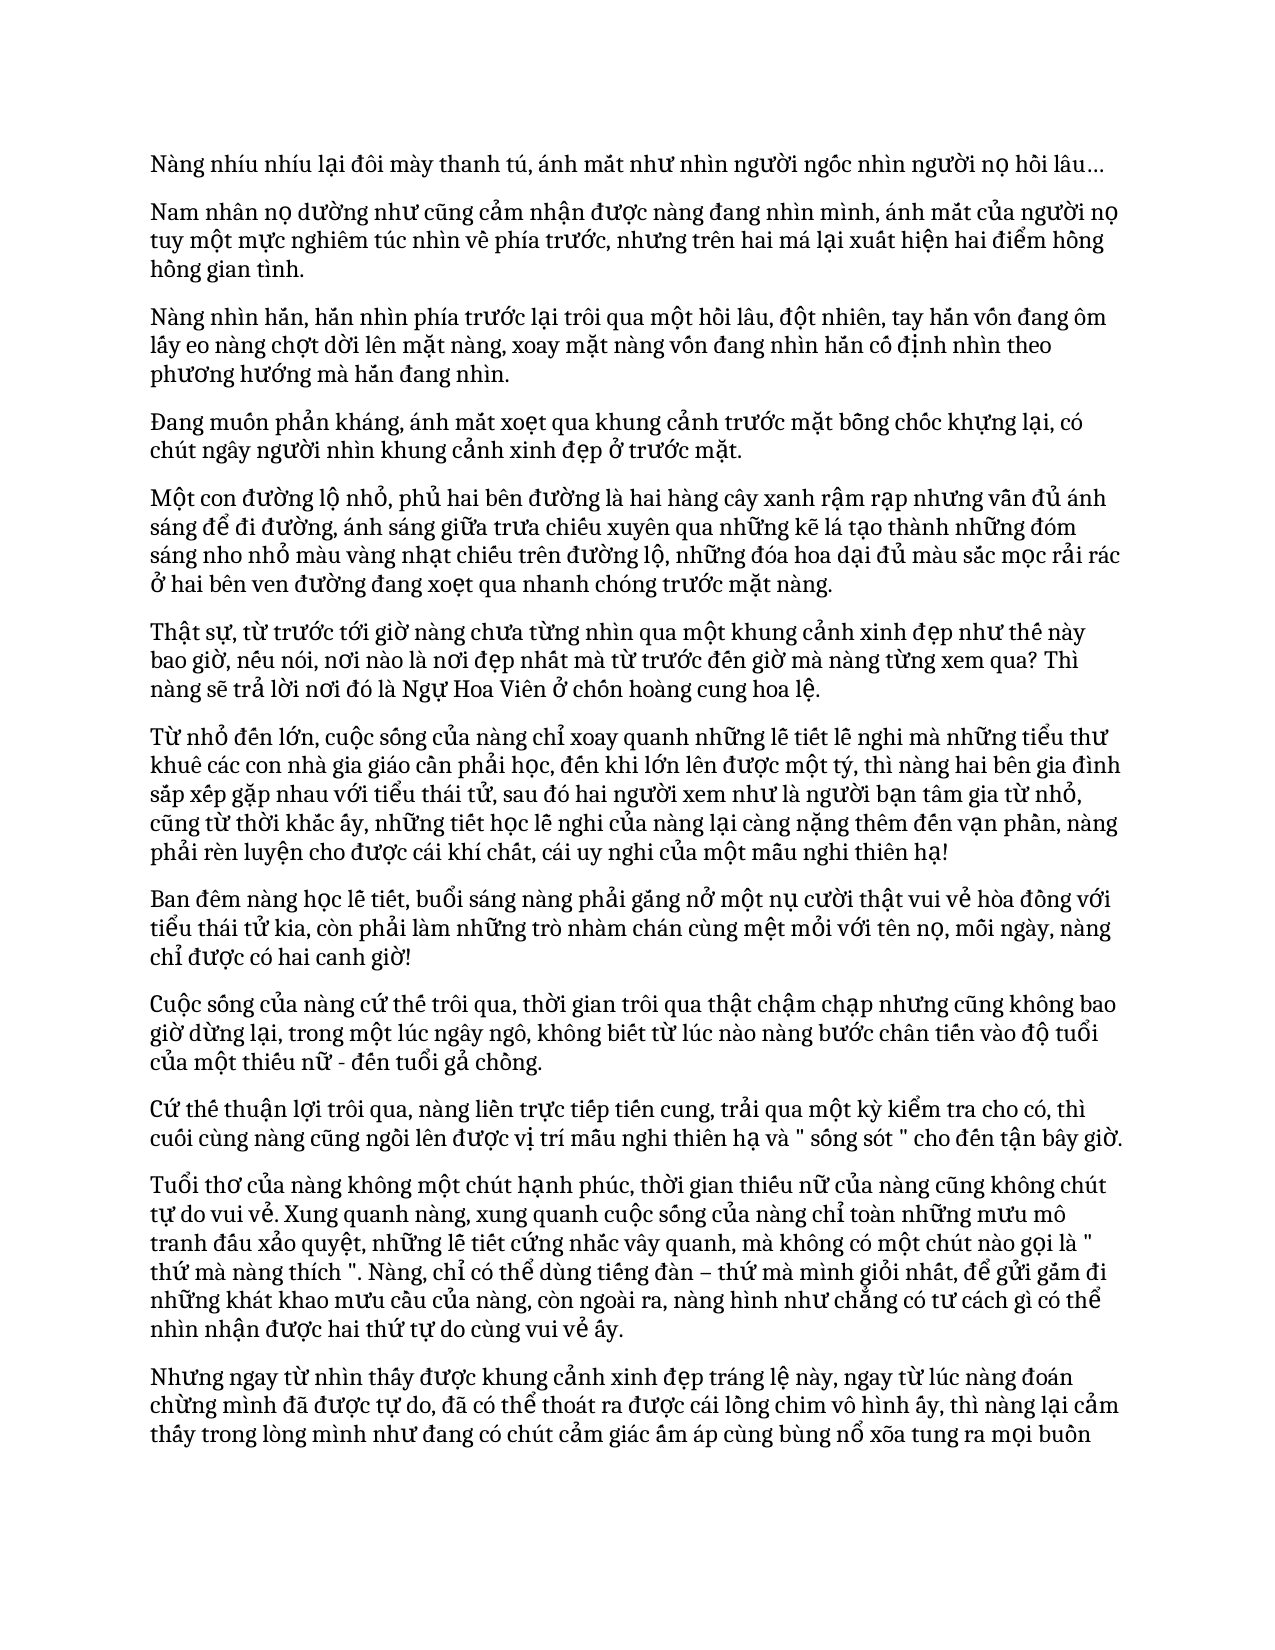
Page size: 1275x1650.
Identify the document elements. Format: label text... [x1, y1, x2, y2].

text Từ nhỏ đến lớn, cuộc sống của nàng chỉ xoay quanh những lễ tiết lễ nghi mà những tiểu thư khuê các con nhà gia giáo cần phải học, đến khi lớn lên được một tý, thì nàng hai bên gia đình sắp xếp gặp nhau với tiểu thái tử, sau đó hai người xem như là người bạn tâm gia từ nhỏ, cũng từ thời khắc ấy, những tiết học lễ nghi của nàng lại càng nặng thêm đến vạn phần, nàng phải rèn luyện cho được cái khí chất, cái uy nghi của một mẫu nghi thiên hạ! [150, 722, 1125, 866]
text Nàng nhíu nhíu lại đôi mày thanh tú, ánh mắt như nhìn người ngốc nhìn người nọ hồi lâu… [150, 150, 1125, 179]
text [150, 1362, 1125, 1449]
text Cứ thế thuận lợi trôi qua, nàng liền trực tiếp tiến cung, trải qua một kỳ kiểm tra cho có, thì cuối cùng nàng cũng ngồi lên được vị trí mẫu nghi thiên hạ và " sống sót " cho đến tận bây giờ. [150, 1095, 1125, 1152]
text Một con đường lộ nhỏ, phủ hai bên đường là hai hàng cây xanh rậm rạp nhưng vẫn đủ ánh sáng để đi đường, ánh sáng giữa trưa chiếu xuyên qua những kẽ lá tạo thành những đóm sáng nho nhỏ màu vàng nhạt chiếu trên đường lộ, những đóa hoa dại đủ màu sắc mọc rải rác ở hai bên ven đường đang xoẹt qua nhanh chóng trước mặt nàng. [150, 484, 1125, 599]
text Nam nhân nọ dường như cũng cảm nhận được nàng đang nhìn mình, ánh mắt của người nọ tuy một mực nghiêm túc nhìn về phía trước, nhưng trên hai má lại xuất hiện hai điểm hồng hồng gian tình. [150, 197, 1125, 284]
text Đang muốn phản kháng, ánh mắt xoẹt qua khung cảnh trước mặt bỗng chốc khựng lại, có chút ngây người nhìn khung cảnh xinh đẹp ở trước mặt. [150, 407, 1125, 465]
text Thật sự, từ trước tới giờ nàng chưa từng nhìn qua một khung cảnh xinh đẹp như thế này bao giờ, nếu nói, nơi nào là nơi đẹp nhất mà từ trước đến giờ mà nàng từng xem qua? Thì nàng sẽ trả lời nơi đó là Ngự Hoa Viên ở chốn hoàng cung hoa lệ. [150, 617, 1125, 704]
text Cuộc sống của nàng cứ thế trôi qua, thời gian trôi qua thật chậm chạp nhưng cũng không bao giờ dừng lại, trong một lúc ngây ngô, không biết từ lúc nào nàng bước chân tiến vào độ tuổi của một thiếu nữ - đến tuổi gả chồng. [150, 990, 1125, 1076]
text Ban đêm nàng học lễ tiết, buổi sáng nàng phải gắng nở một nụ cười thật vui vẻ hòa đồng với tiểu thái tử kia, còn phải làm những trò nhàm chán cùng mệt mỏi với tên nọ, mỗi ngày, nàng chỉ được có hai canh giờ! [150, 885, 1125, 971]
text Nàng nhìn hắn, hắn nhìn phía trước lại trôi qua một hồi lâu, đột nhiên, tay hắn vốn đang ôm lấy eo nàng chợt dời lên mặt nàng, xoay mặt nàng vốn đang nhìn hắn cố định nhìn theo phương hướng mà hắn đang nhìn. [150, 302, 1125, 389]
text Tuổi thơ của nàng không một chút hạnh phúc, thời gian thiếu nữ của nàng cũng không chút tự do vui vẻ. Xung quanh nàng, xung quanh cuộc sống của nàng chỉ toàn những mưu mô tranh đấu xảo quyệt, những lễ tiết cứng nhắc vây quanh, mà không có một chút nào gọi là " thứ mà nàng thích ". Nàng, chỉ có thể dùng tiếng đàn – thứ mà mình giỏi nhất, để gửi gắm đi những khát khao mưu cầu của nàng, còn ngoài ra, nàng hình như chẳng có tư cách gì có thể nhìn nhận được hai thứ tự do cùng vui vẻ ấy. [150, 1171, 1125, 1344]
